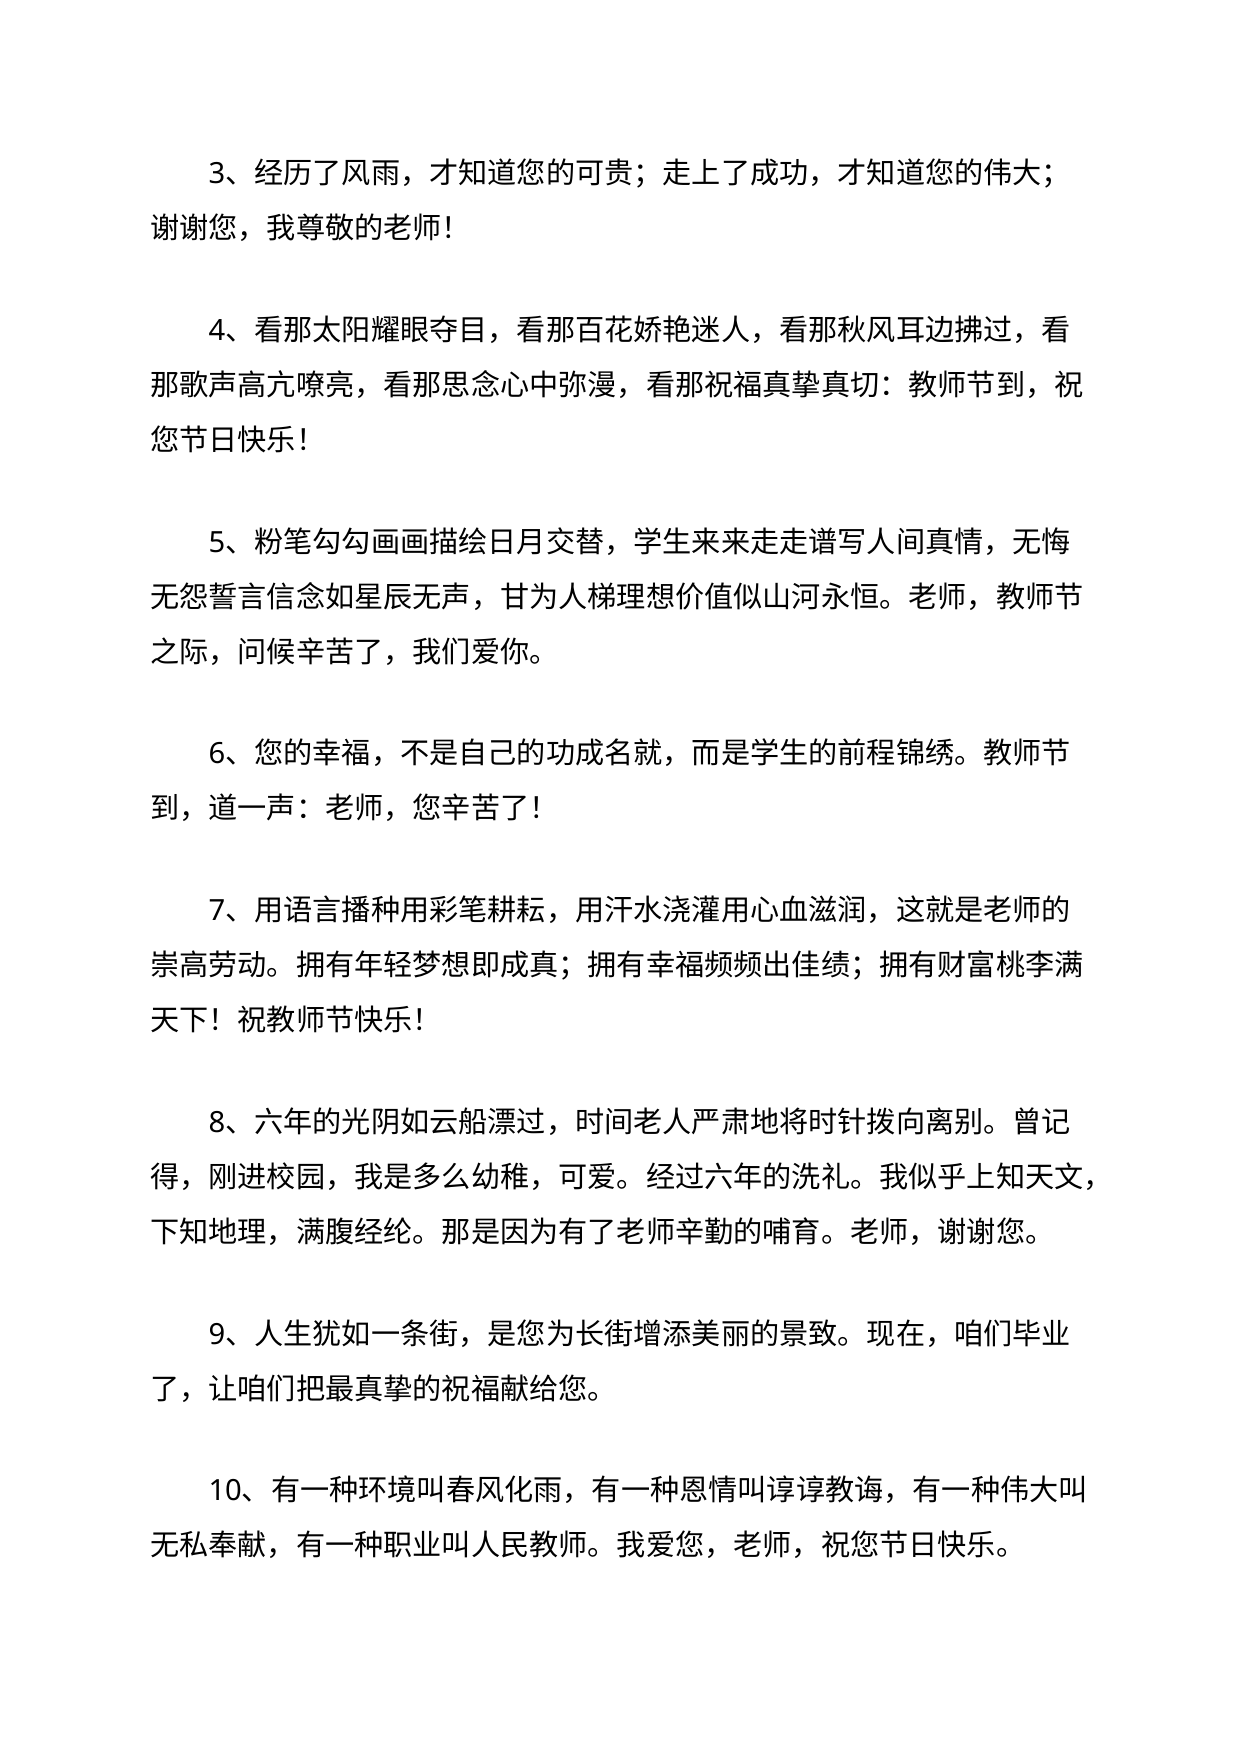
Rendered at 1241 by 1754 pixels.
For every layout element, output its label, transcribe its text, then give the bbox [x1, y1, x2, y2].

text 8、六年的光阴如云船漂过，时间老人严肃地将时针拨向离别。曾记得，刚进校园，我是多么幼稚，可爱。经过六年的洗礼。我似乎上知天文，下知地理，满腹经纶。那是因为有了老师辛勤的哺育。老师，谢谢您。 [150, 1098, 1090, 1251]
text 9、人生犹如一条街，是您为长街增添美丽的景致。现在，咱们毕业了，让咱们把最真挚的祝福献给您。 [150, 1310, 1090, 1407]
text 6、您的幸福，不是自己的功成名就，而是学生的前程锦绣。教师节到，道一声：老师，您辛苦了！ [150, 730, 1090, 827]
text 4、看那太阳耀眼夺目，看那百花娇艳迷人，看那秋风耳边拂过，看那歌声高亢嘹亮，看那思念心中弥漫，看那祝福真挚真切：教师节到，祝您节日快乐！ [150, 307, 1090, 459]
text 10、有一种环境叫春风化雨，有一种恩情叫谆谆教诲，有一种伟大叫无私奉献，有一种职业叫人民教师。我爱您，老师，祝您节日快乐。 [150, 1467, 1090, 1564]
text 3、经历了风雨，才知道您的可贵；走上了成功，才知道您的伟大；谢谢您，我尊敬的老师！ [150, 150, 1090, 247]
text 7、用语言播种用彩笔耕耘，用汗水浇灌用心血滋润，这就是老师的崇高劳动。拥有年轻梦想即成真；拥有幸福频频出佳绩；拥有财富桃李满天下！祝教师节快乐！ [150, 887, 1090, 1039]
text 5、粉笔勾勾画画描绘日月交替，学生来来走走谱写人间真情，无悔无怨誓言信念如星辰无声，甘为人梯理想价值似山河永恒。老师，教师节之际，问候辛苦了，我们爱你。 [150, 518, 1090, 671]
